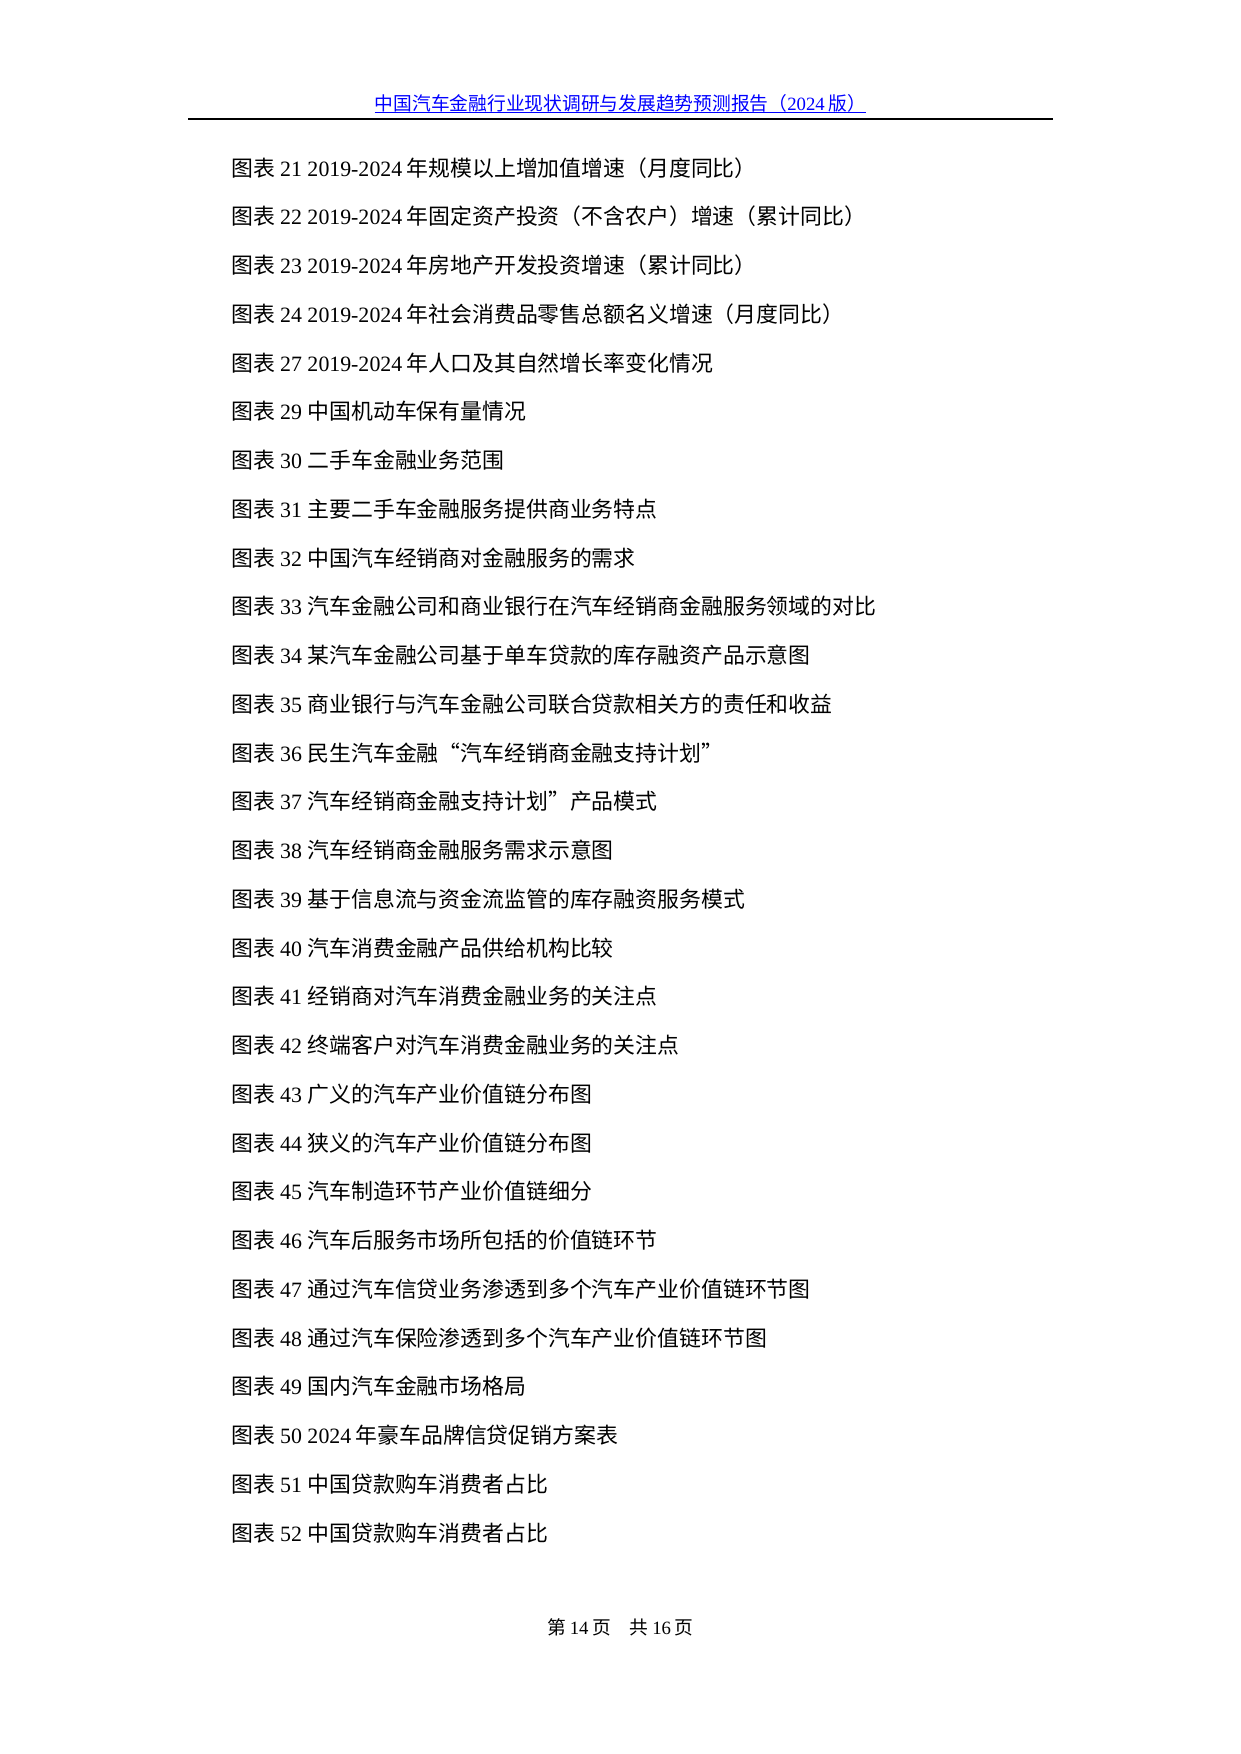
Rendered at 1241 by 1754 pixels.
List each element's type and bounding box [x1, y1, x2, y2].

text [187, 150, 1053, 1548]
